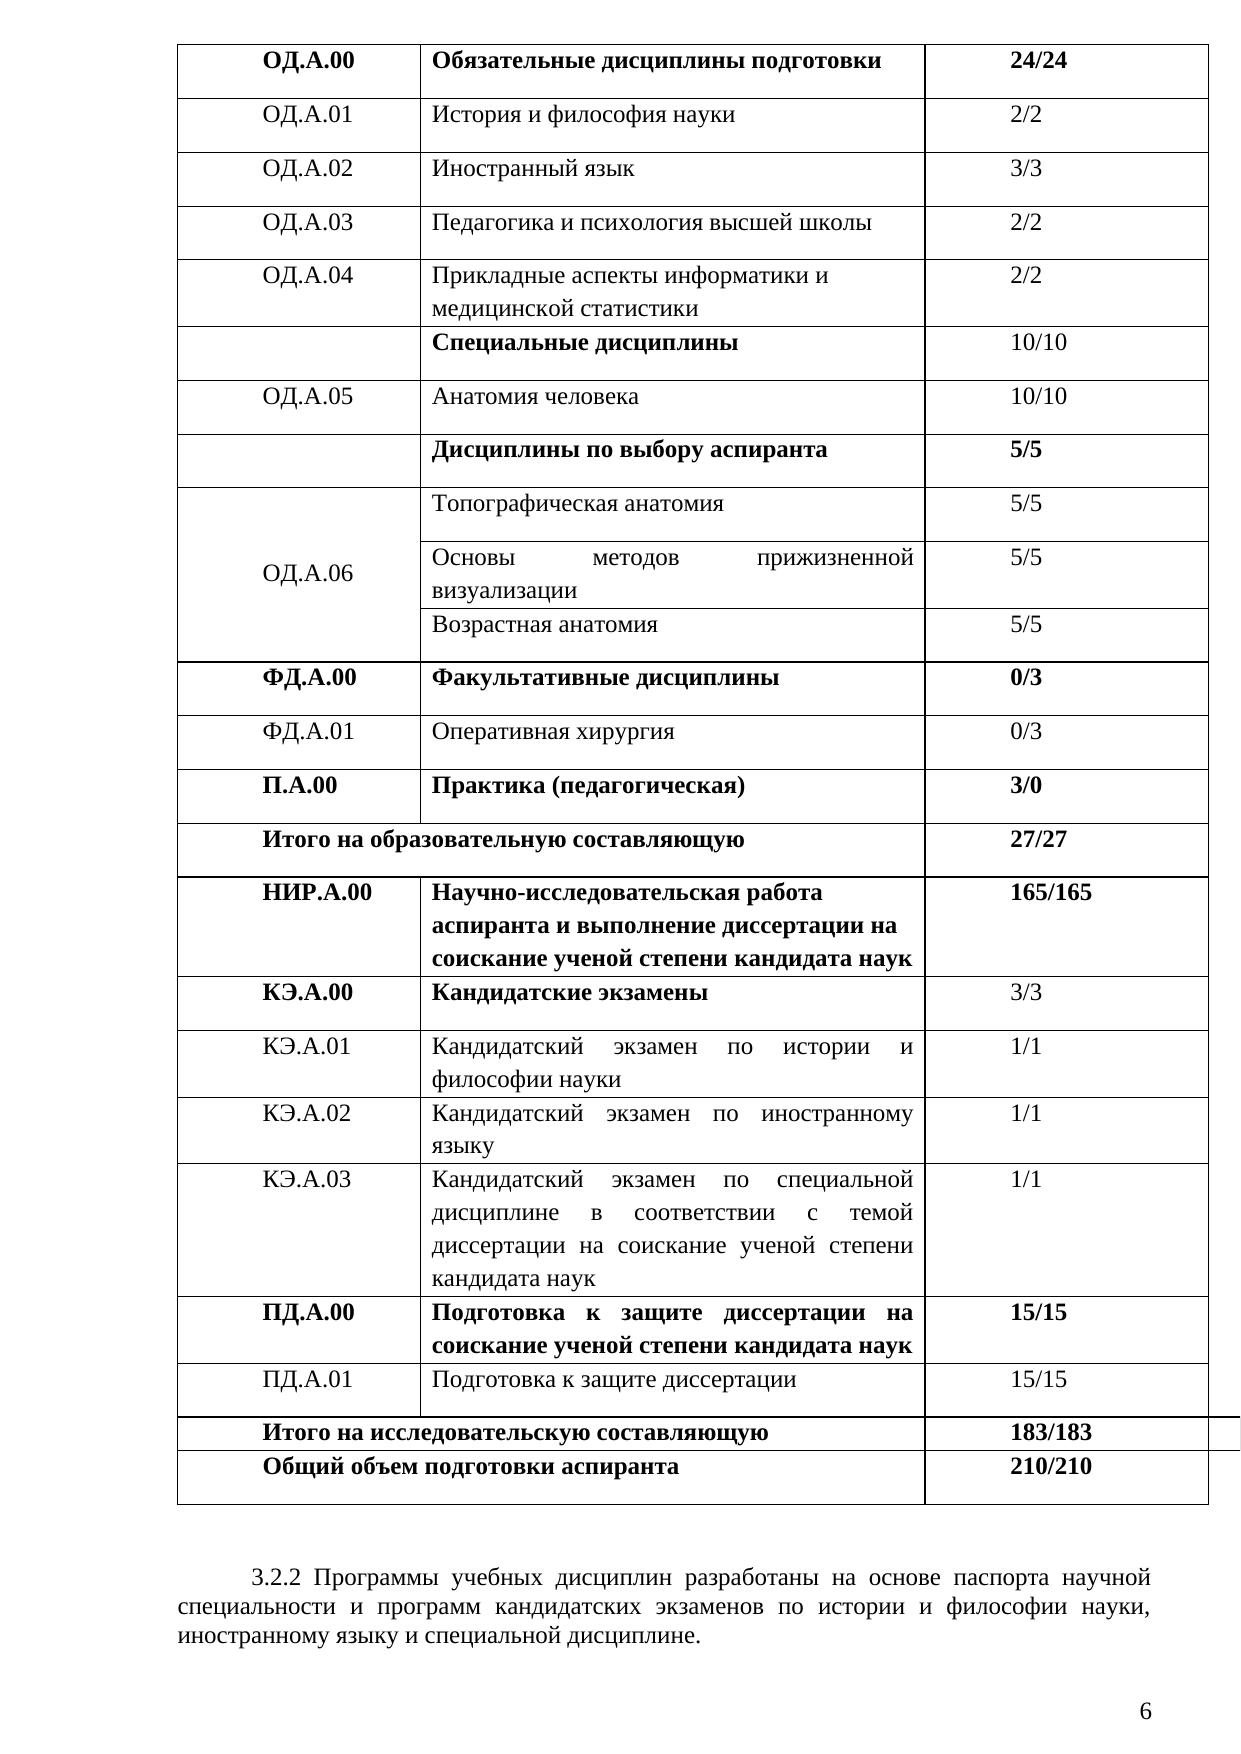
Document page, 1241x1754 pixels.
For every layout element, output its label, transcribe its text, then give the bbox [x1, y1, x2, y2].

table_cell 5/5 [926, 542, 1208, 608]
table_cell Специальные дисциплины [421, 327, 924, 380]
table_cell Факультативные дисциплины [421, 663, 924, 715]
table_cell КЭ.А.01 [178, 1031, 420, 1097]
table_cell Научно-исследовательская работа аспиранта и выполнение диссертации на соискание ученой степени кандидата наук [421, 878, 924, 976]
table_cell 210/210 [926, 1451, 1208, 1504]
table_cell 5/5 [926, 609, 1208, 661]
table_cell 0/3 [926, 663, 1208, 715]
table_cell ПД.А.01 [178, 1364, 420, 1416]
table_cell 27/27 [926, 824, 1208, 876]
table_cell Практика (педагогическая) [421, 770, 924, 823]
table_cell П.А.00 [178, 770, 420, 823]
table_cell ОД.А.00 [178, 45, 420, 98]
table_cell [178, 435, 420, 487]
table_cell Итого на образовательную составляющую [178, 824, 924, 876]
table_cell 2/2 [926, 260, 1208, 326]
table_cell [178, 327, 420, 380]
table_cell 1/1 [926, 1098, 1208, 1163]
table_cell Дисциплины по выбору аспиранта [421, 435, 924, 487]
table_cell Возрастная анатомия [421, 609, 924, 661]
table_cell ПД.А.00 [178, 1297, 420, 1363]
table_cell ОД.А.06 [178, 488, 420, 661]
table_cell Кандидатский экзамен по истории и философии науки [421, 1031, 924, 1097]
table_cell ОД.А.05 [178, 381, 420, 433]
table_cell Топографическая анатомия [421, 488, 924, 541]
table_cell Итого на исследовательскую составляющую [178, 1418, 924, 1450]
table_cell Общий объем подготовки аспиранта [178, 1451, 924, 1504]
table_cell 2/2 [926, 99, 1208, 152]
table_cell 10/10 [926, 327, 1208, 380]
text 3.2.2 Программы учебных дисциплин разработаны на основе паспорта научной специальности и программ кандидатских экзаменов по истории и философии науки, иностранному языку и специальной дисциплине. [177, 1562, 1152, 1648]
table_cell КЭ.А.03 [178, 1164, 420, 1296]
table_cell Кандидатские экзамены [421, 977, 924, 1030]
table_cell 5/5 [926, 488, 1208, 541]
table_cell Подготовка к защите диссертации [421, 1364, 924, 1416]
table_cell Кандидатский экзамен по иностранному языку [421, 1098, 924, 1163]
table_cell 165/165 [926, 878, 1208, 976]
table_cell 3/3 [926, 153, 1208, 206]
table_cell 1/1 [926, 1031, 1208, 1097]
table_cell Кандидатский экзамен по специальной дисциплине в соответствии с темой диссертации на соискание ученой степени кандидата наук [421, 1164, 924, 1296]
table_cell История и философия науки [421, 99, 924, 152]
table_cell ФД.А.00 [178, 663, 420, 715]
table_cell Основы методов прижизненной визуализации [421, 542, 924, 608]
table_cell 15/15 [926, 1364, 1208, 1416]
table_cell ОД.А.03 [178, 207, 420, 259]
table_cell НИР.А.00 [178, 878, 420, 976]
table_cell Педагогика и психология высшей школы [421, 207, 924, 259]
table_cell 10/10 [926, 381, 1208, 433]
table_cell 5/5 [926, 435, 1208, 487]
table_cell 0/3 [926, 716, 1208, 769]
table_cell 183/183 [926, 1418, 1208, 1450]
table_cell 1/1 [926, 1164, 1208, 1296]
table_cell Обязательные дисциплины подготовки [421, 45, 924, 98]
table_cell 2/2 [926, 207, 1208, 259]
table_cell 3/3 [926, 977, 1208, 1030]
table_cell Анатомия человека [421, 381, 924, 433]
table_cell 3/0 [926, 770, 1208, 823]
table_cell ОД.А.02 [178, 153, 420, 206]
table_cell Оперативная хирургия [421, 716, 924, 769]
table_cell ОД.А.01 [178, 99, 420, 152]
table_cell Прикладные аспекты информатики и медицинской статистики [421, 260, 924, 326]
table_cell 24/24 [926, 45, 1208, 98]
table_cell Иностранный язык [421, 153, 924, 206]
table_cell ОД.А.04 [178, 260, 420, 326]
table_cell КЭ.А.00 [178, 977, 420, 1030]
table_cell 15 [1209, 1418, 1240, 1450]
table_cell Подготовка к защите диссертации на соискание ученой степени кандидата наук [421, 1297, 924, 1363]
table_cell КЭ.А.02 [178, 1098, 420, 1163]
table_cell 15/15 [926, 1297, 1208, 1363]
table_cell ФД.А.01 [178, 716, 420, 769]
